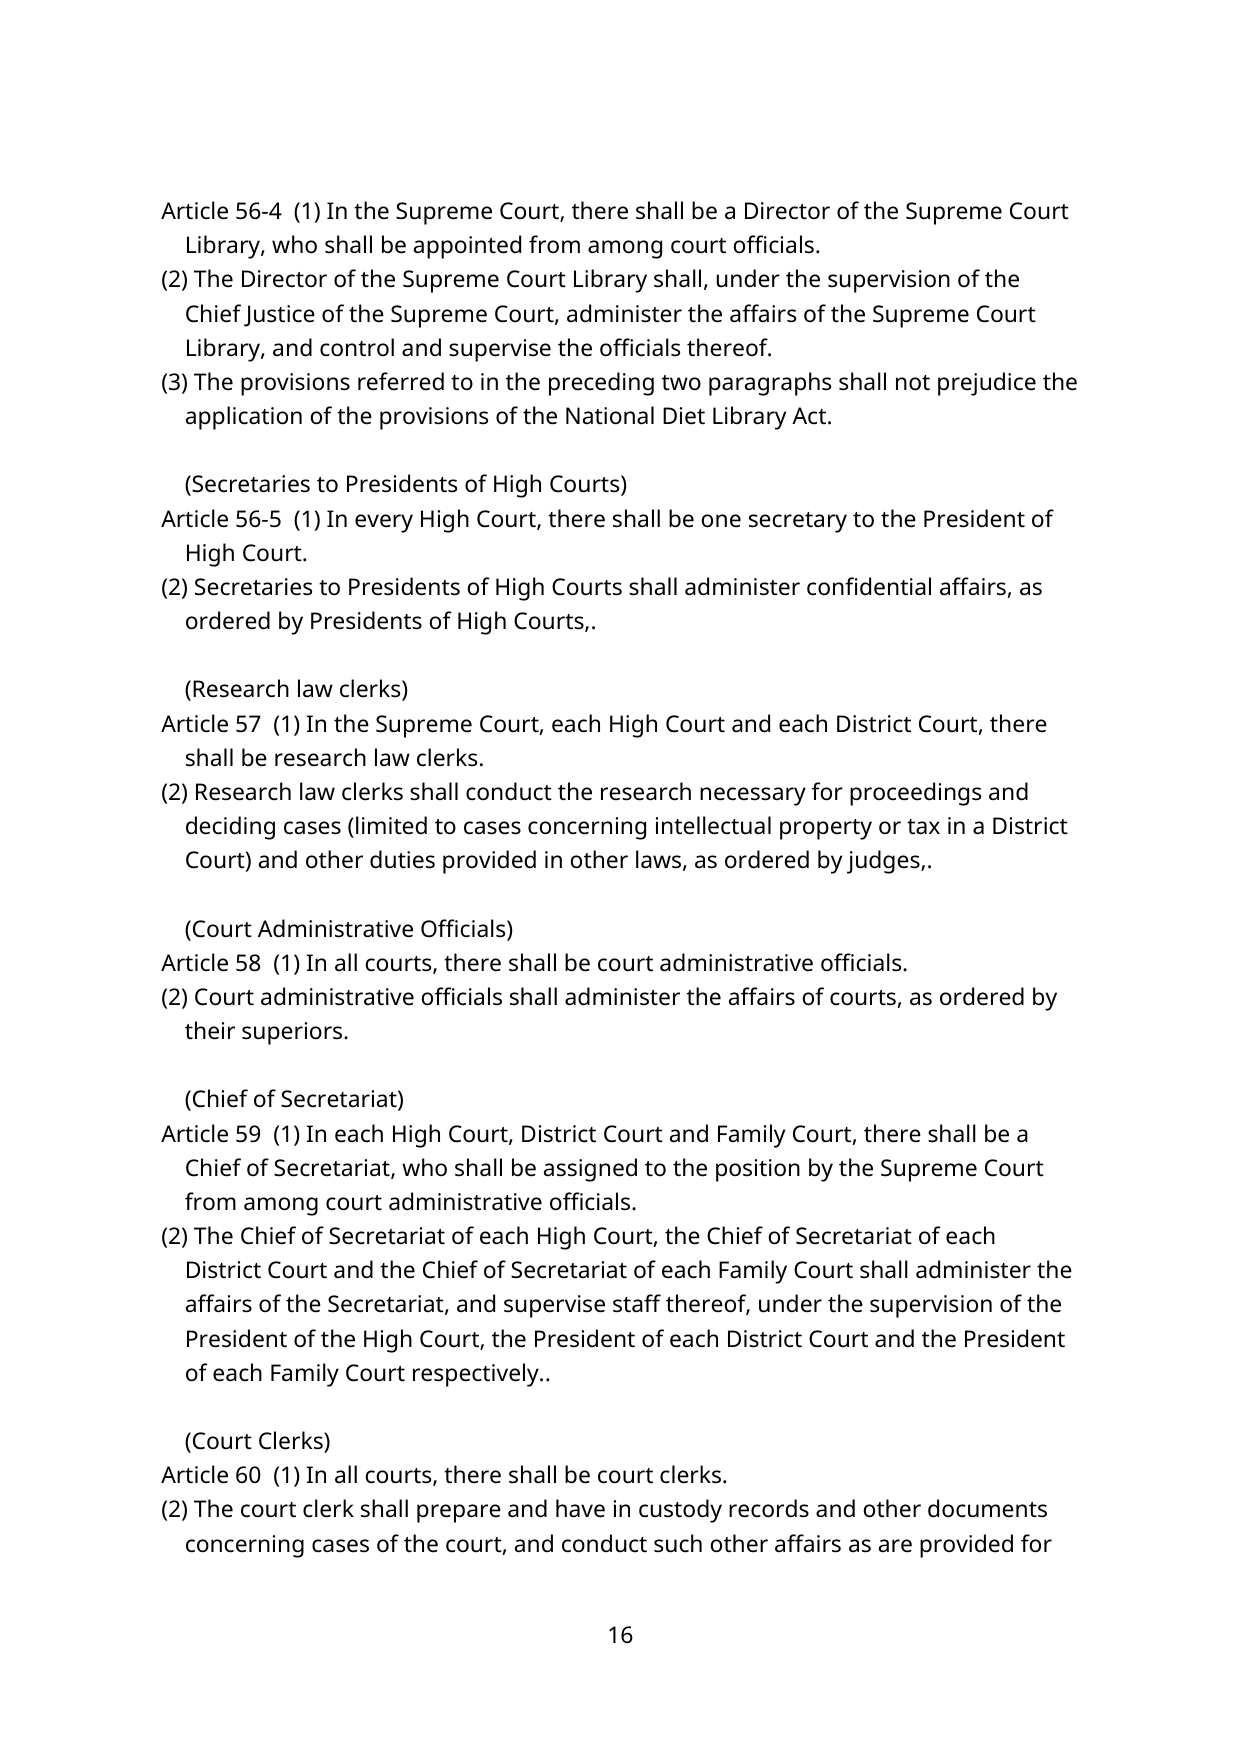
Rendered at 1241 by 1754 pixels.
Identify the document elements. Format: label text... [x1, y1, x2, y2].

text (Secretaries to Presidents of High Courts) [184, 467, 1079, 501]
text (2) Secretaries to Presidents of High Courts shall administer confidential affairs, as ordered by Presidents of High Courts,. [161, 569, 1079, 638]
text (Chief of Secretariat) [184, 1082, 1079, 1116]
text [161, 1492, 1079, 1560]
text (3) The provisions referred to in the preceding two paragraphs shall not prejudice the application of the provisions of the National Diet Library Act. [161, 364, 1079, 433]
text (Research law clerks) [184, 672, 1079, 706]
text (2) Research law clerks shall conduct the research necessary for proceedings and deciding cases (limited to cases concerning intellectual property or tax in a District Court) and other duties provided in other laws, as ordered by judges,. [161, 774, 1079, 877]
text (Court Administrative Officials) [184, 911, 1079, 945]
text Article 58 (1) In all courts, there shall be court administrative officials. [161, 945, 1079, 979]
text (2) The Director of the Supreme Court Library shall, under the supervision of the Chief Justice of the Supreme Court, administer the affairs of the Supreme Court Library, and control and supervise the officials thereof. [161, 262, 1079, 364]
text Article 60 (1) In all courts, there shall be court clerks. [161, 1458, 1079, 1492]
text (Court Clerks) [184, 1424, 1079, 1458]
text Article 57 (1) In the Supreme Court, each High Court and each District Court, there shall be research law clerks. [161, 706, 1079, 774]
text Article 56-5 (1) In every High Court, there shall be one secretary to the President of High Court. [161, 501, 1079, 569]
text (2) The Chief of Secretariat of each High Court, the Chief of Secretariat of each District Court and the Chief of Secretariat of each Family Court shall administer the affairs of the Secretariat, and supervise staff thereof, under the supervision of the President of the High Court, the President of each District Court and the President of each Family Court respectively.. [161, 1219, 1079, 1389]
text Article 59 (1) In each High Court, District Court and Family Court, there shall be a Chief of Secretariat, who shall be assigned to the position by the Supreme Court from among court administrative officials. [161, 1116, 1079, 1219]
text (2) Court administrative officials shall administer the affairs of courts, as ordered by their superiors. [161, 979, 1079, 1048]
text Article 56-4 (1) In the Supreme Court, there shall be a Director of the Supreme Court Library, who shall be appointed from among court officials. [161, 194, 1079, 262]
